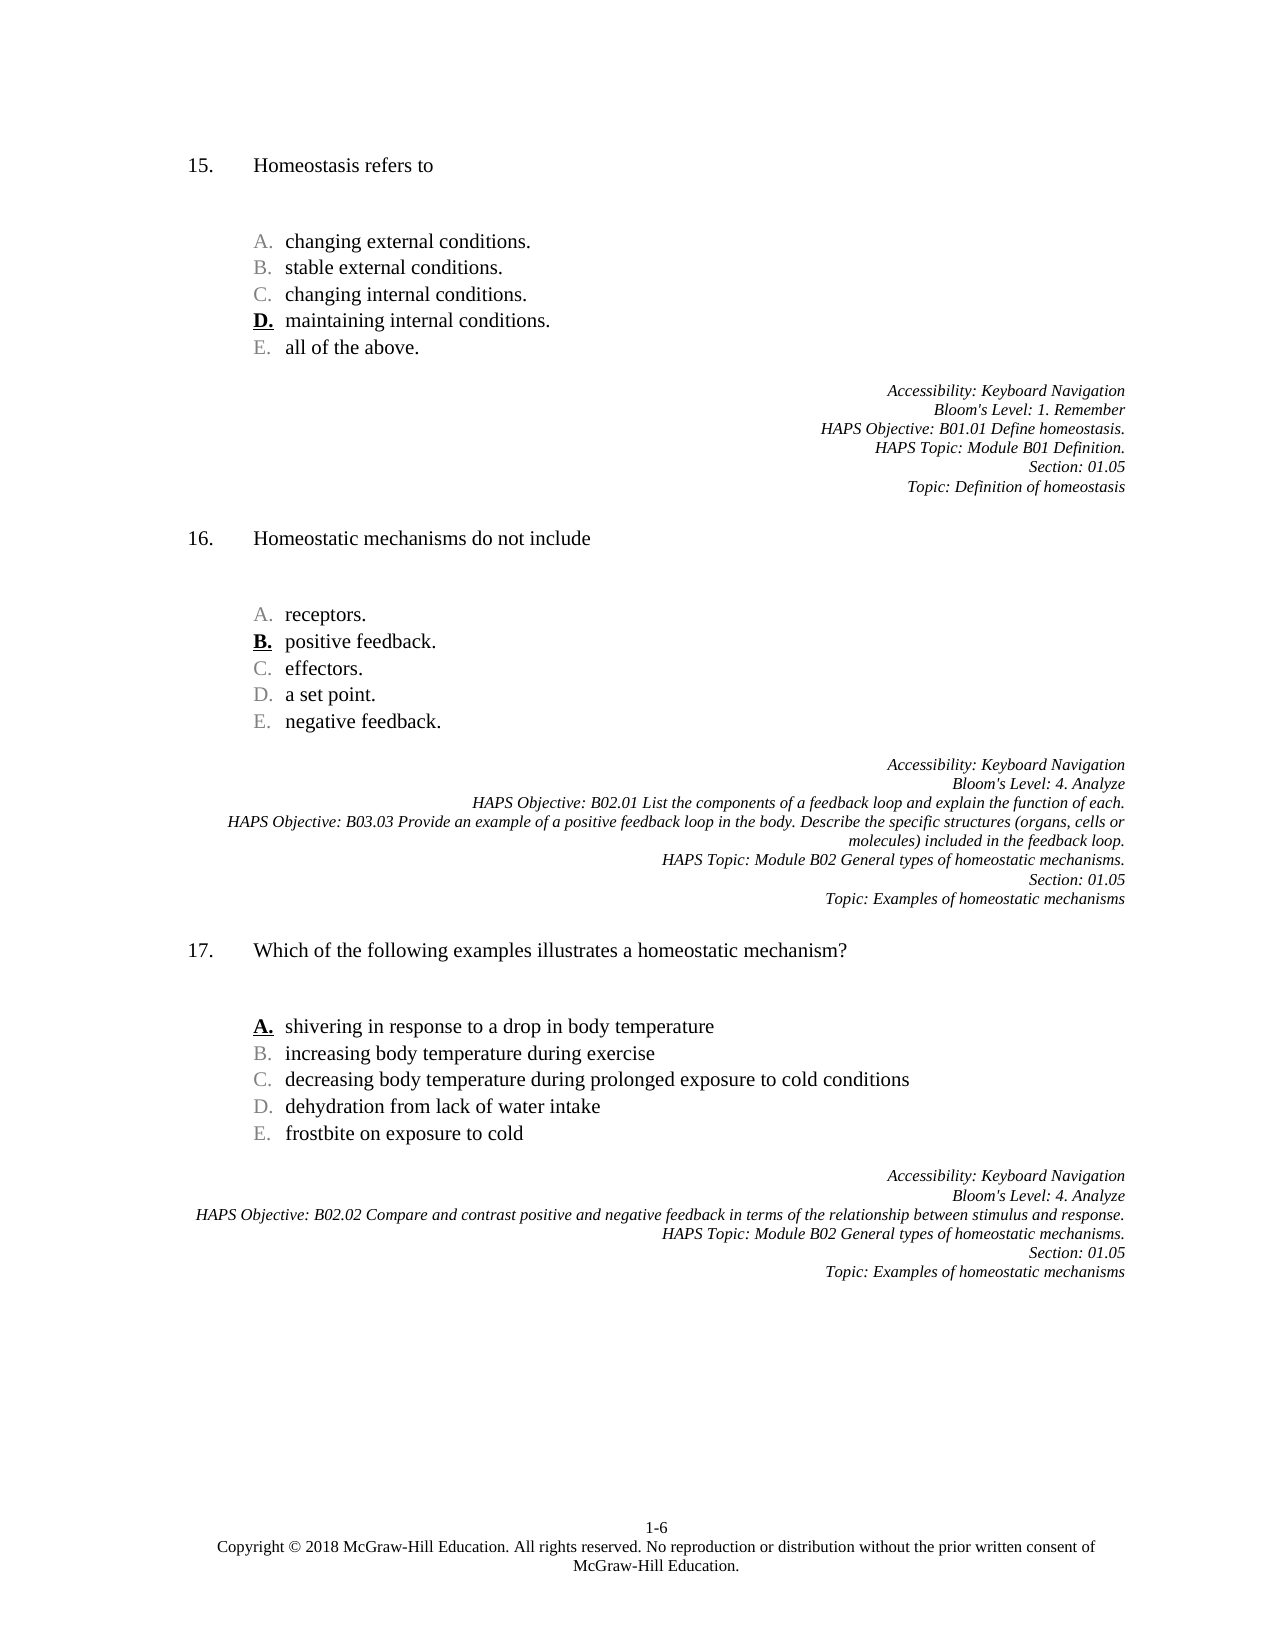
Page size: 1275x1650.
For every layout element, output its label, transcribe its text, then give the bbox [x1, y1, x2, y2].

table_header Homeostatic mechanisms do not include [253, 526, 1125, 733]
table_header 17. [188, 938, 253, 1145]
table_header Homeostasis refers to [253, 153, 1125, 359]
table_header Which of the following examples illustrates a homeostatic mechanism? [253, 938, 1125, 1145]
table_header Accessibility: Keyboard Navigation Bloom's Level: 1. Remember HAPS Objective: B01.01 Define homeostasis. HAPS Topic: Module B01 Definition. Section: 01.05 Topic: Definition of homeostasis [188, 381, 1125, 524]
table_header 16. [188, 526, 253, 733]
table_header Accessibility: Keyboard Navigation Bloom's Level: 4. Analyze HAPS Objective: B02.02 Compare and contrast positive and negative feedback in terms of the relationship between stimulus and response. HAPS Topic: Module B02 General types of homeostatic mechanisms. Section: 01.05 Topic: Examples of homeostatic mechanisms [188, 1166, 1125, 1309]
table_header 15. [188, 153, 253, 359]
table_header Accessibility: Keyboard Navigation Bloom's Level: 4. Analyze HAPS Objective: B02.01 List the components of a feedback loop and explain the function of each. HAPS Objective: B03.03 Provide an example of a positive feedback loop in the body. Describe the specific structures (organs, cells or molecules) included in the feedback loop. HAPS Topic: Module B02 General types of homeostatic mechanisms. Section: 01.05 Topic: Examples of homeostatic mechanisms [188, 754, 1125, 936]
